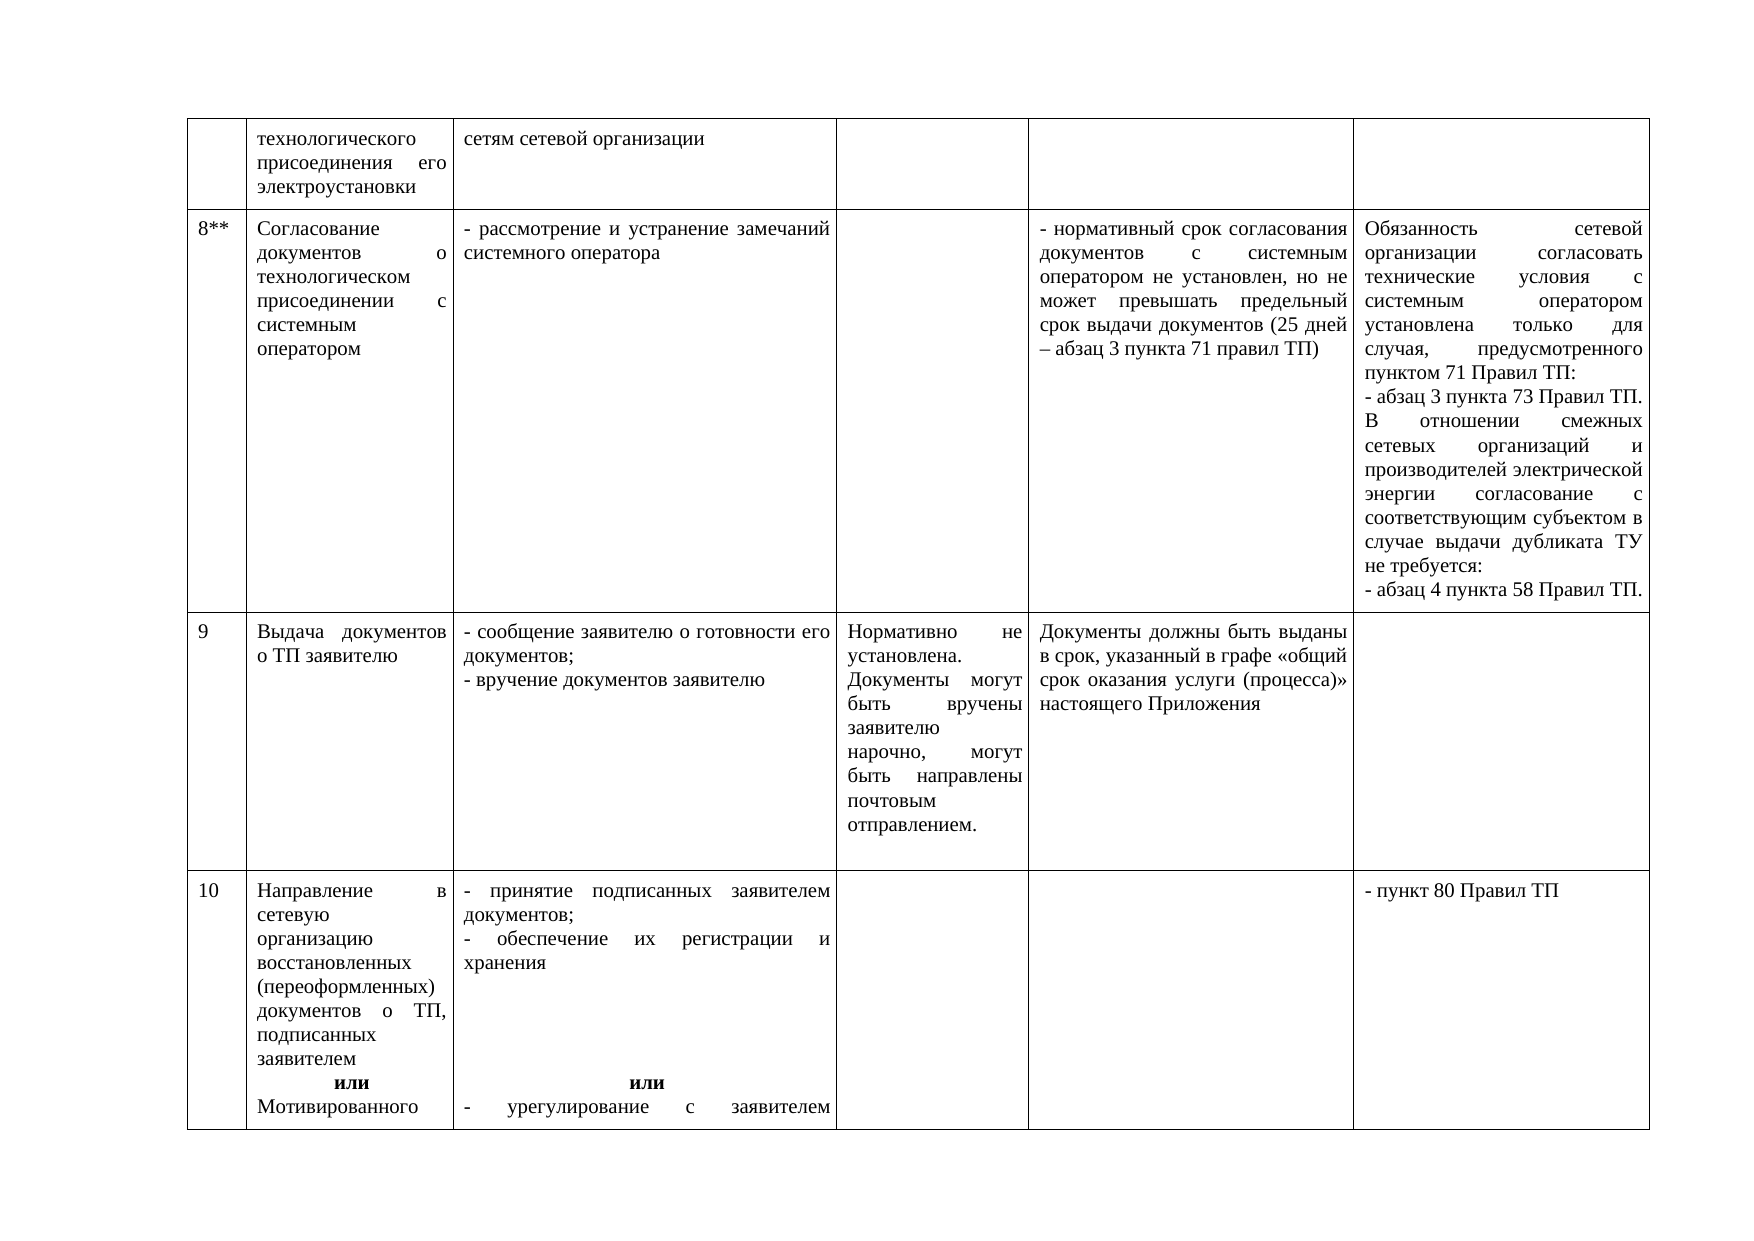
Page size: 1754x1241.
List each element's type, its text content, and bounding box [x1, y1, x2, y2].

table_cell [837, 119, 1028, 208]
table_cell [454, 119, 836, 208]
table_cell - сообщение заявителю о готовности его документов; - вручение документов заявителю [454, 613, 836, 870]
table_cell Согласование документов о технологическом присоединении с системным оператором [247, 210, 453, 612]
table_cell 7 [188, 119, 246, 208]
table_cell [454, 871, 836, 1129]
table_cell Нормативно не установлена. Документы могут быть вручены заявителю нарочно, могут быть направлены почтовым отправлением. [837, 613, 1028, 870]
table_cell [1354, 119, 1649, 208]
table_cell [1029, 119, 1353, 208]
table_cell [247, 119, 453, 208]
table_cell [1029, 871, 1353, 1129]
table_cell [837, 871, 1028, 1129]
table_cell Документы должны быть выданы в срок, указанный в графе «общий срок оказания услуги (процесса)» настоящего Приложения [1029, 613, 1353, 870]
table_cell [837, 210, 1028, 612]
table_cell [1354, 871, 1649, 1129]
table_cell 8** [188, 210, 246, 612]
table_cell - нормативный срок согласования документов с системным оператором не установлен, но не может превышать предельный срок выдачи документов (25 дней – абзац 3 пункта 71 правил ТП) [1029, 210, 1353, 612]
table_cell Обязанность сетевой организации согласовать технические условия с системным оператором установлена только для случая, предусмотренного пунктом 71 Правил ТП: - абзац 3 пункта 73 Правил ТП. В отношении смежных сетевых организаций и производителей электрической энергии согласование с соответствующим субъектом в случае выдачи дубликата ТУ не требуется: - абзац 4 пункта 58 Правил ТП. [1354, 210, 1649, 612]
table_cell [1354, 613, 1649, 870]
table_cell 9 [188, 613, 246, 870]
table_cell - рассмотрение и устранение замечаний системного оператора [454, 210, 836, 612]
table_cell Выдача документов о ТП заявителю [247, 613, 453, 870]
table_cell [247, 871, 453, 1129]
table_cell 10 [188, 871, 246, 1129]
